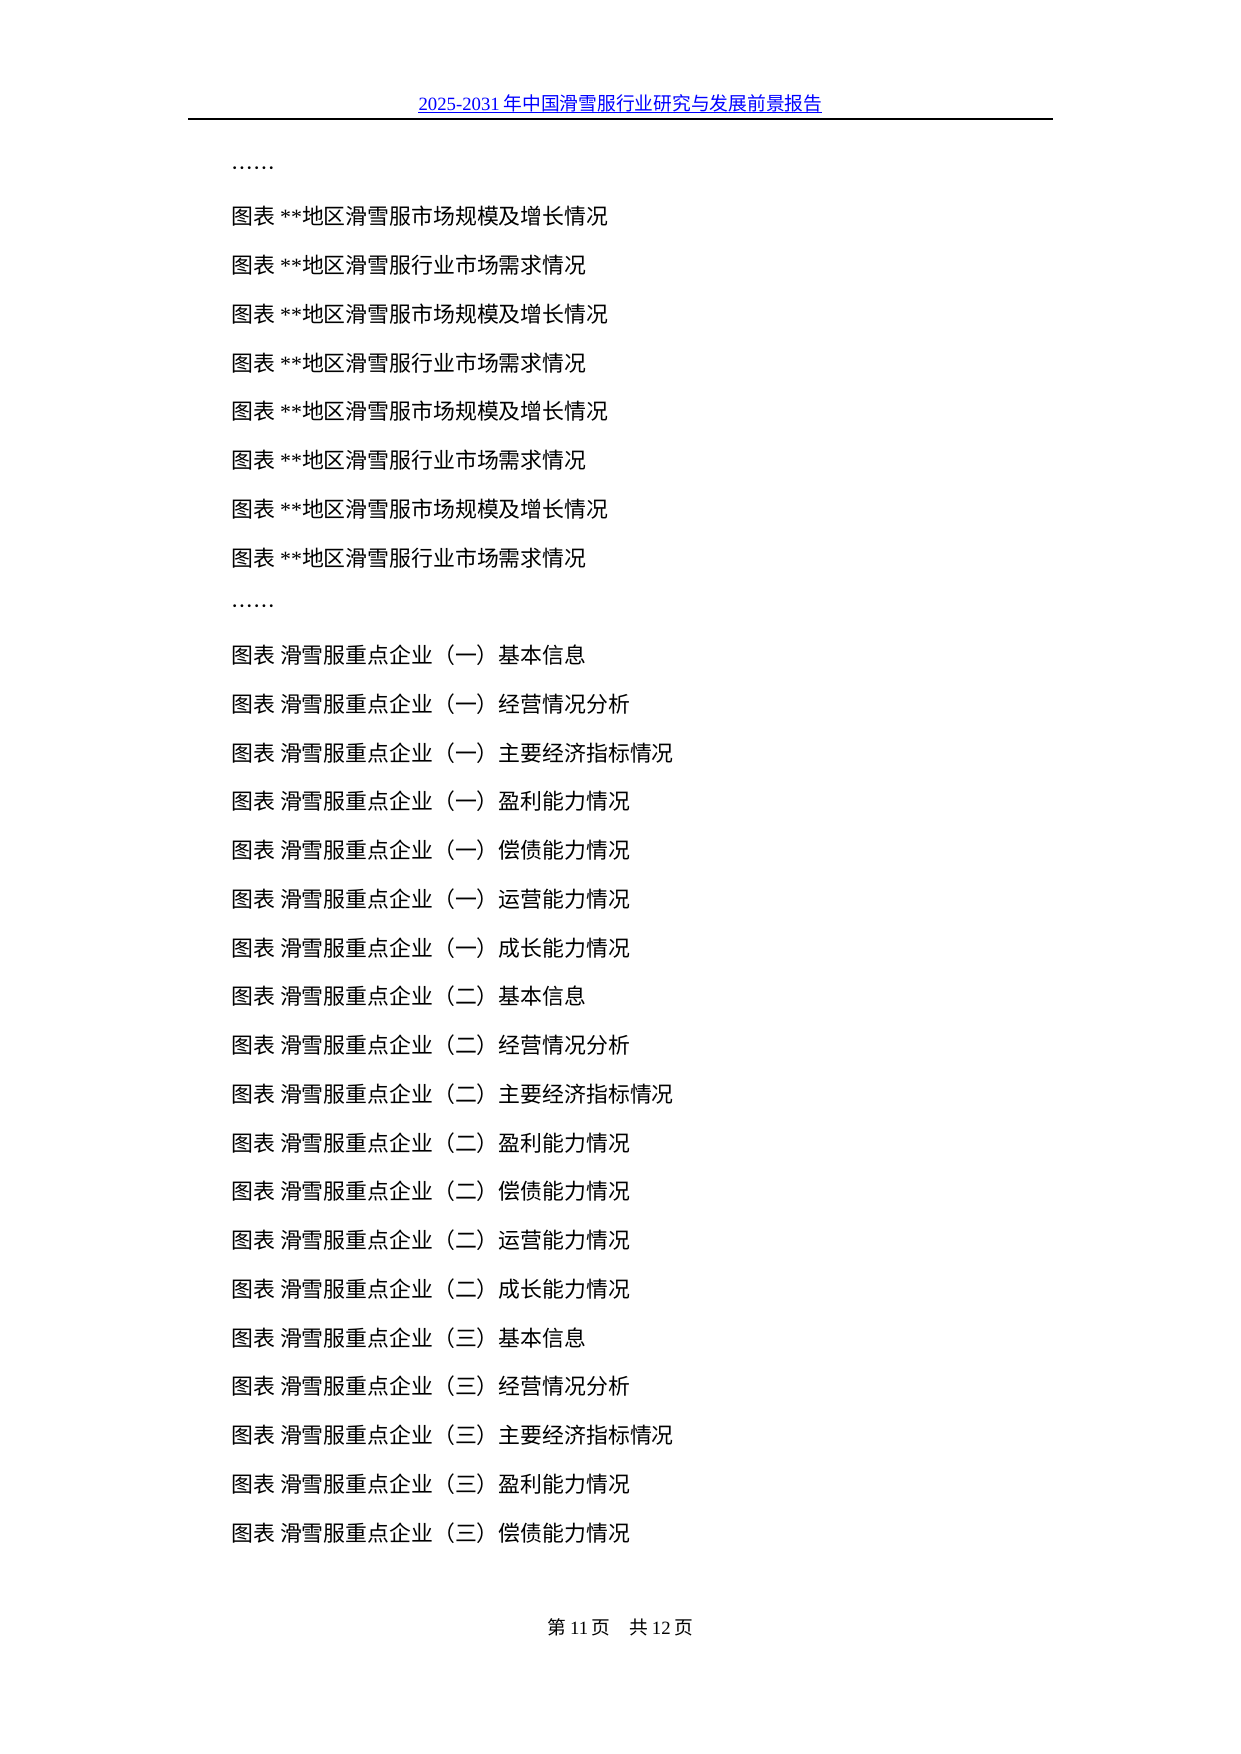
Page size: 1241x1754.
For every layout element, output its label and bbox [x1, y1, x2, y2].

text [187, 150, 1053, 1548]
